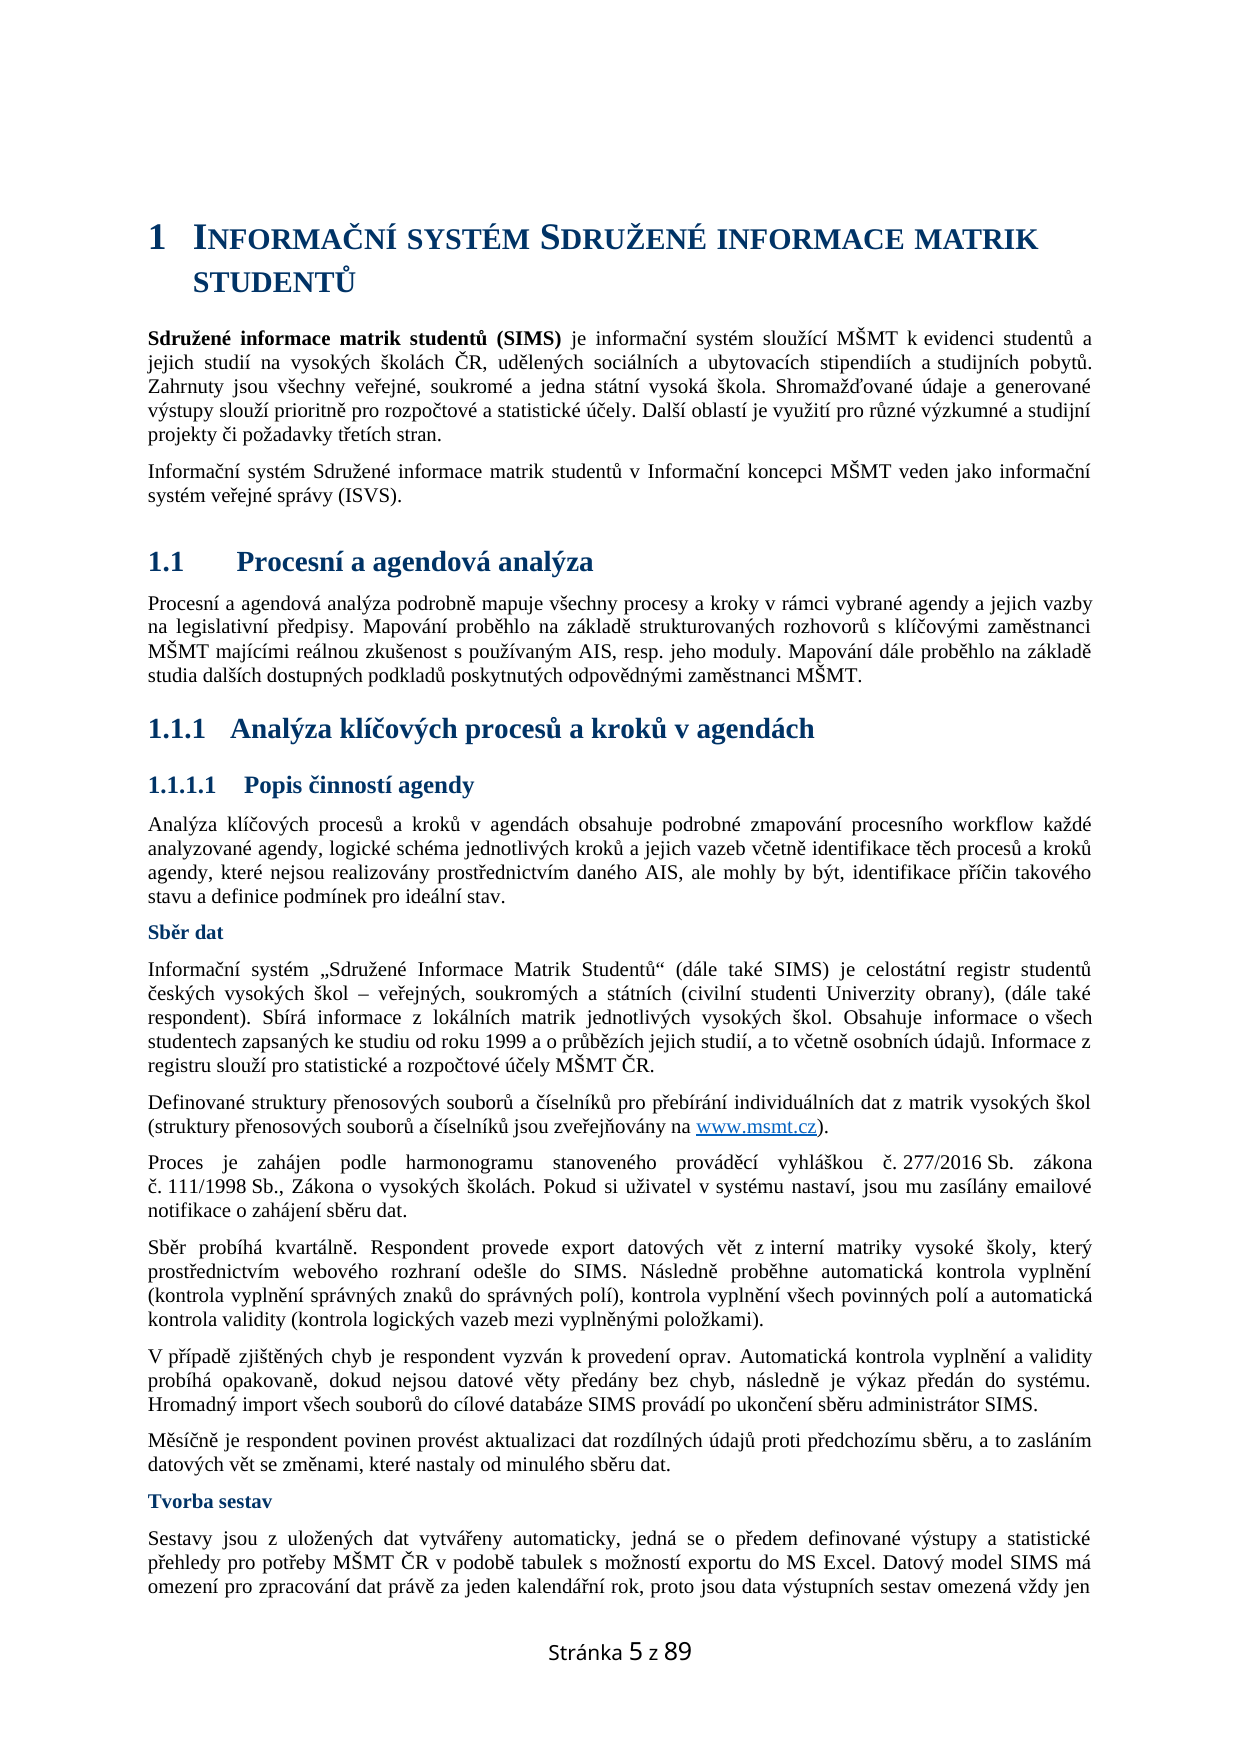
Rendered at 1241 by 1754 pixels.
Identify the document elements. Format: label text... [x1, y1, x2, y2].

text Informační systém Sdružené informace matrik studentů v Informační koncepci MŠMT veden jako informační systém veřejné správy (ISVS). [148, 459, 1092, 507]
text Definované struktury přenosových souborů a číselníků pro přebírání individuálních dat z matrik vysokých škol (struktury přenosových souborů a číselníků jsou zveřejňovány na www.msmt.cz). [148, 1089, 1092, 1138]
text Tvorba sestav [148, 1489, 1092, 1513]
text Sdružené informace matrik studentů (SIMS) je informační systém sloužící MŠMT k evidenci studentů a jejich studií na vysokých školách ČR, udělených sociálních a ubytovacích stipendiích a studijních pobytů. Zahrnuty jsou všechny veřejné, soukromé a jedna státní vysoká škola. Shromažďované údaje a generované výstupy slouží prioritně pro rozpočtové a statistické účely. Další oblastí je využití pro různé výzkumné a studijní projekty či požadavky třetích stran. [148, 326, 1092, 446]
text V případě zjištěných chyb je respondent vyzván k provedení oprav. Automatická kontrola vyplnění a validity probíhá opakovaně, dokud nejsou datové věty předány bez chyb, následně je výkaz předán do systému. Hromadný import všech souborů do cílové databáze SIMS provádí po ukončení sběru administrátor SIMS. [148, 1344, 1092, 1416]
text Proces je zahájen podle harmonogramu stanoveného prováděcí vyhláškou č. 277/2016 Sb. zákona č. 111/1998 Sb., Zákona o vysokých školách. Pokud si uživatel v systému nastaví, jsou mu zasílány emailové notifikace o zahájení sběru dat. [148, 1150, 1092, 1222]
text Sběr dat [148, 920, 1092, 944]
text Informační systém „Sdružené Informace Matrik Studentů“ (dále také SIMS) je celostátní registr studentů českých vysokých škol – veřejných, soukromých a státních (civilní studenti Univerzity obrany), (dále také respondent). Sbírá informace z lokálních matrik jednotlivých vysokých škol. Obsahuje informace o všech studentech zapsaných ke studiu od roku 1999 a o průbězích jejich studií, a to včetně osobních údajů. Informace z registru slouží pro statistické a rozpočtové účely MŠMT ČR. [148, 957, 1092, 1077]
text Měsíčně je respondent povinen provést aktualizaci dat rozdílných údajů proti předchozímu sběru, a to zasláním datových vět se změnami, které nastaly od minulého sběru dat. [148, 1428, 1092, 1476]
subtitle Popis činností agendy [148, 770, 1092, 799]
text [148, 1526, 1092, 1598]
text Procesní a agendová analýza podrobně mapuje všechny procesy a kroky v rámci vybrané agendy a jejich vazby na legislativní předpisy. Mapování proběhlo na základě strukturovaných rozhovorů s klíčovými zaměstnanci MŠMT majícími reálnou zkušenost s používaným AIS, resp. jeho moduly. Mapování dále proběhlo na základě studia dalších dostupných podkladů poskytnutých odpovědnými zaměstnanci MŠMT. [148, 590, 1092, 687]
text Sběr probíhá kvartálně. Respondent provede export datových vět z interní matriky vysoké školy, který prostřednictvím webového rozhraní odešle do SIMS. Následně proběhne automatická kontrola vyplnění (kontrola vyplnění správných znaků do správných polí), kontrola vyplnění všech povinných polí a automatická kontrola validity (kontrola logických vazeb mezi vyplněnými položkami). [148, 1235, 1092, 1331]
subtitle Informační systém Sdružené informace matrik studentů [148, 215, 1092, 301]
subtitle Analýza klíčových procesů a kroků v agendách [148, 712, 1092, 745]
subtitle Procesní a agendová analýza [148, 544, 1092, 578]
text Analýza klíčových procesů a kroků v agendách obsahuje podrobné zmapování procesního workflow každé analyzované agendy, logické schéma jednotlivých kroků a jejich vazeb včetně identifikace těch procesů a kroků agendy, které nejsou realizovány prostřednictvím daného AIS, ale mohly by být, identifikace příčin takového stavu a definice podmínek pro ideální stav. [148, 811, 1092, 908]
